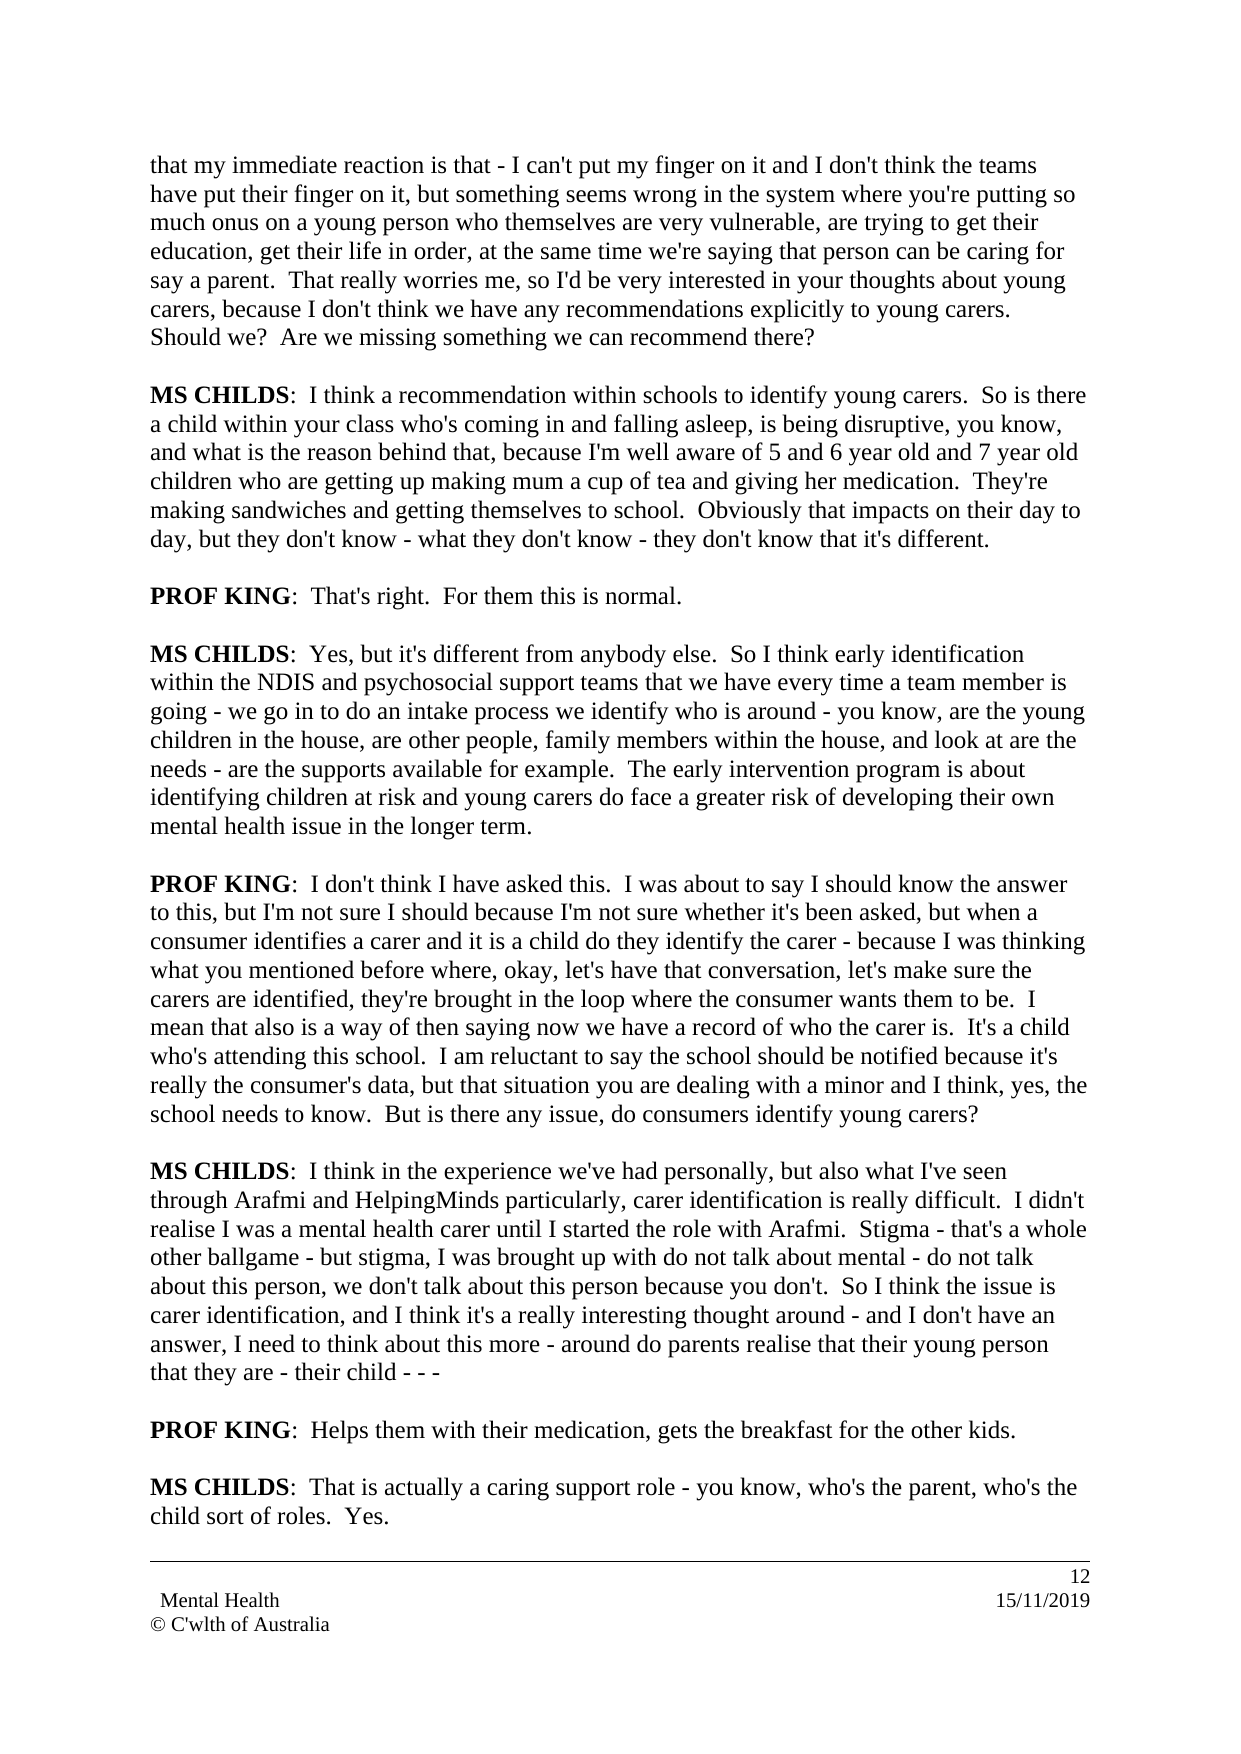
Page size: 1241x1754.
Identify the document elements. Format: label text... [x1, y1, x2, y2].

text MS CHILDS: Yes, but it's different from anybody else. So I think early identification within the NDIS and psychosocial support teams that we have every time a team member is going - we go in to do an intake process we identify who is around - you know, are the young children in the house, are other people, family members within the house, and look at are the needs - are the supports available for example. The early intervention program is about identifying children at risk and young carers do face a greater risk of developing their own mental health issue in the longer term. [150, 639, 1090, 840]
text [150, 150, 1090, 351]
text MS CHILDS: That is actually a caring support role - you know, who's the parent, who's the child sort of roles. Yes. [150, 1472, 1090, 1530]
text PROF KING: That's right. For them this is normal. [150, 581, 1090, 610]
text MS CHILDS: I think in the experience we've had personally, but also what I've seen through Arafmi and HelpingMinds particularly, carer identification is really difficult. I didn't realise I was a mental health carer until I started the role with Arafmi. Stigma - that's a whole other ballgame - but stigma, I was brought up with do not talk about mental - do not talk about this person, we don't talk about this person because you don't. So I think the issue is carer identification, and I think it's a really interesting thought around - and I don't have an answer, I need to think about this more - around do parents realise that their young person that they are - their child - - - [150, 1156, 1090, 1386]
text PROF KING: I don't think I have asked this. I was about to say I should know the answer to this, but I'm not sure I should because I'm not sure whether it's been asked, but when a consumer identifies a carer and it is a child do they identify the carer - because I was thinking what you mentioned before where, okay, let's have that conversation, let's make sure the carers are identified, they're brought in the loop where the consumer wants them to be. I mean that also is a way of then saying now we have a record of who the carer is. It's a child who's attending this school. I am reluctant to say the school should be notified because it's really the consumer's data, but that situation you are dealing with a minor and I think, yes, the school needs to know. But is there any issue, do consumers identify young carers? [150, 869, 1090, 1127]
text PROF KING: Helps them with their medication, gets the breakfast for the other kids. [150, 1415, 1090, 1444]
text MS CHILDS: I think a recommendation within schools to identify young carers. So is there a child within your class who's coming in and falling asleep, is being disruptive, you know, and what is the reason behind that, because I'm well aware of 5 and 6 year old and 7 year old children who are getting up making mum a cup of tea and giving her medication. They're making sandwiches and getting themselves to school. Obviously that impacts on their day to day, but they don't know - what they don't know - they don't know that it's different. [150, 380, 1090, 552]
